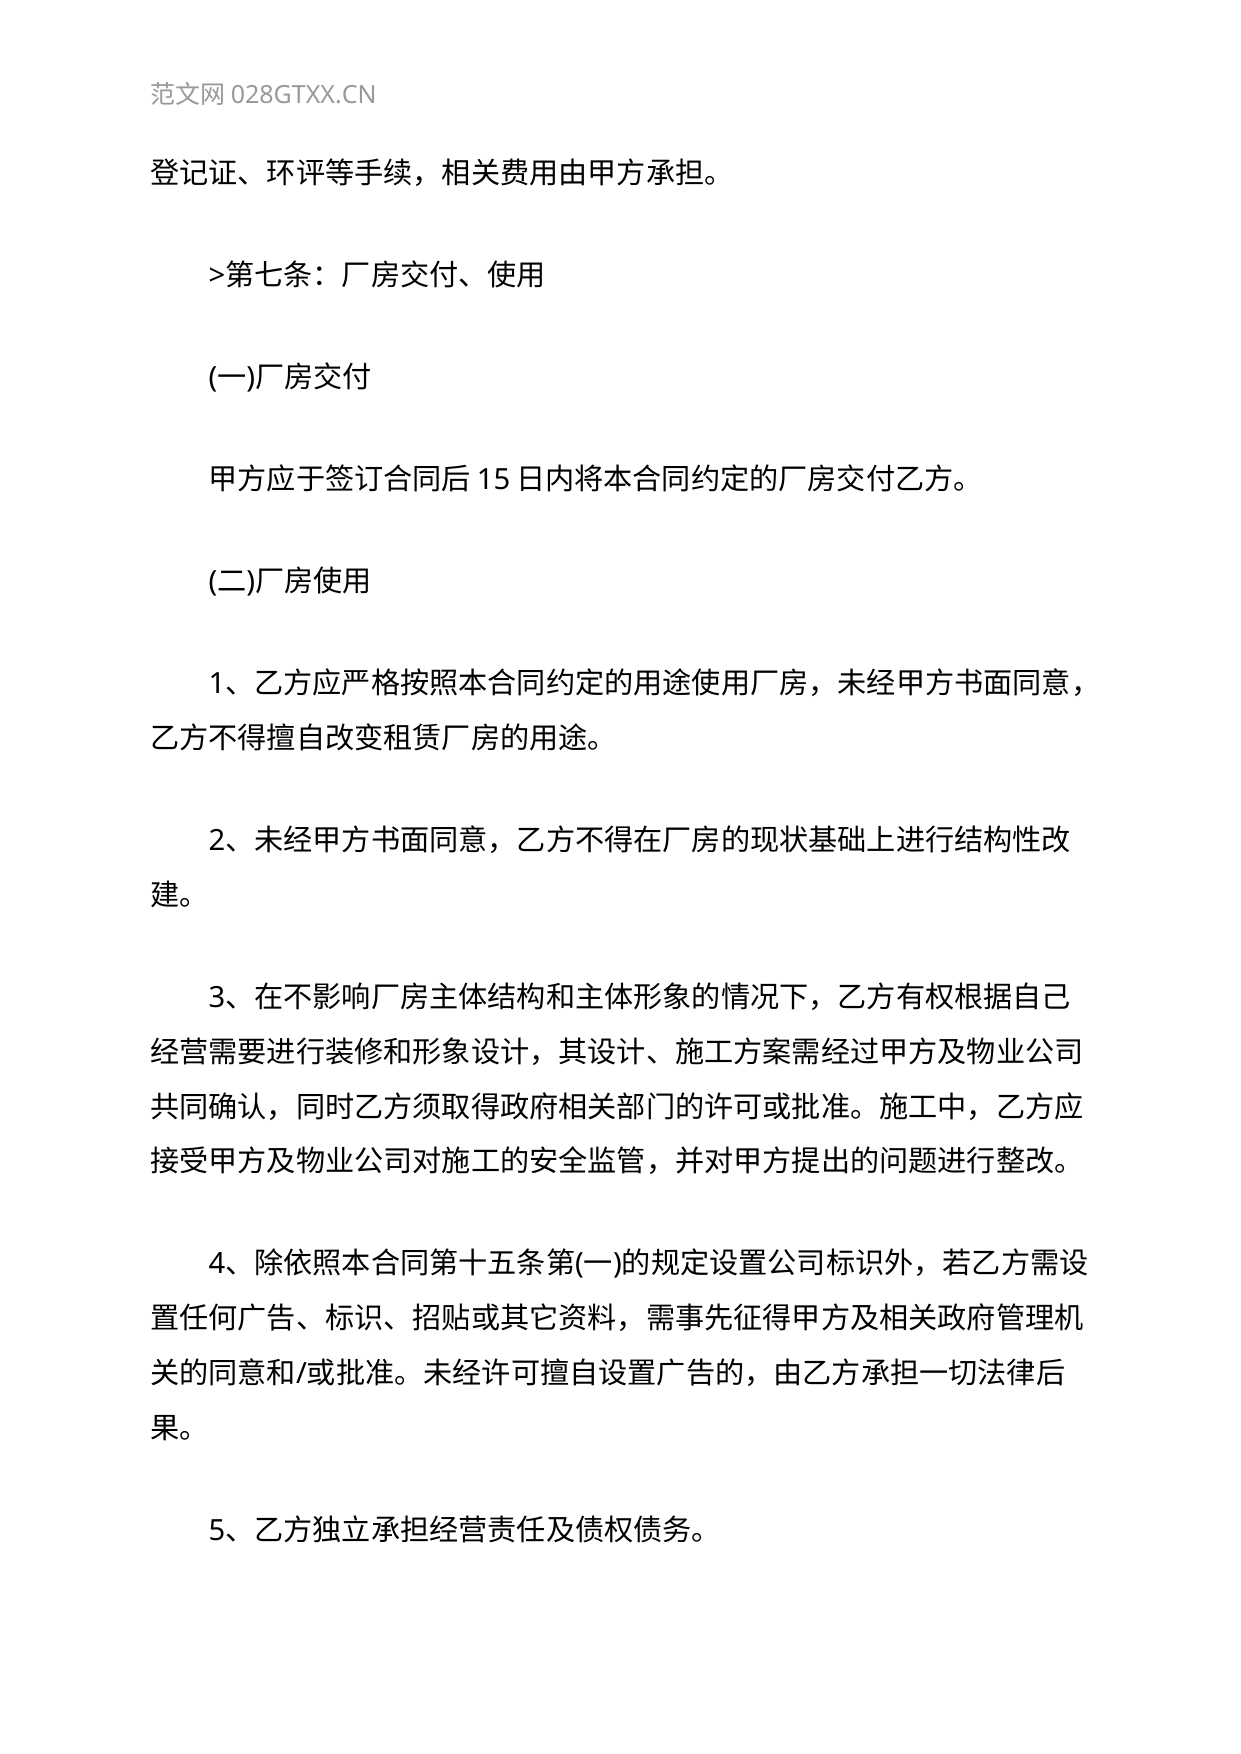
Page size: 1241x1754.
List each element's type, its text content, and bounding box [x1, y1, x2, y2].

text 2、未经甲方书面同意，乙方不得在厂房的现状基础上进行结构性改建。 [150, 816, 1090, 914]
text 1、乙方应严格按照本合同约定的用途使用厂房，未经甲方书面同意，乙方不得擅自改变租赁厂房的用途。 [150, 660, 1090, 757]
text 4、除依照本合同第十五条第(一)的规定设置公司标识外，若乙方需设置任何广告、标识、招贴或其它资料，需事先征得甲方及相关政府管理机关的同意和/或批准。未经许可擅自设置广告的，由乙方承担一切法律后果。 [150, 1240, 1090, 1447]
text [150, 150, 1090, 192]
text 甲方应于签订合同后15日内将本合同约定的厂房交付乙方。 [150, 456, 1090, 498]
text 5、乙方独立承担经营责任及债权债务。 [150, 1506, 1090, 1549]
text 3、在不影响厂房主体结构和主体形象的情况下，乙方有权根据自己经营需要进行装修和形象设计，其设计、施工方案需经过甲方及物业公司共同确认，同时乙方须取得政府相关部门的许可或批准。施工中，乙方应接受甲方及物业公司对施工的安全监管，并对甲方提出的问题进行整改。 [150, 973, 1090, 1180]
text (一)厂房交付 [150, 354, 1090, 396]
text >第七条：厂房交付、使用 [150, 252, 1090, 294]
text (二)厂房使用 [150, 558, 1090, 600]
